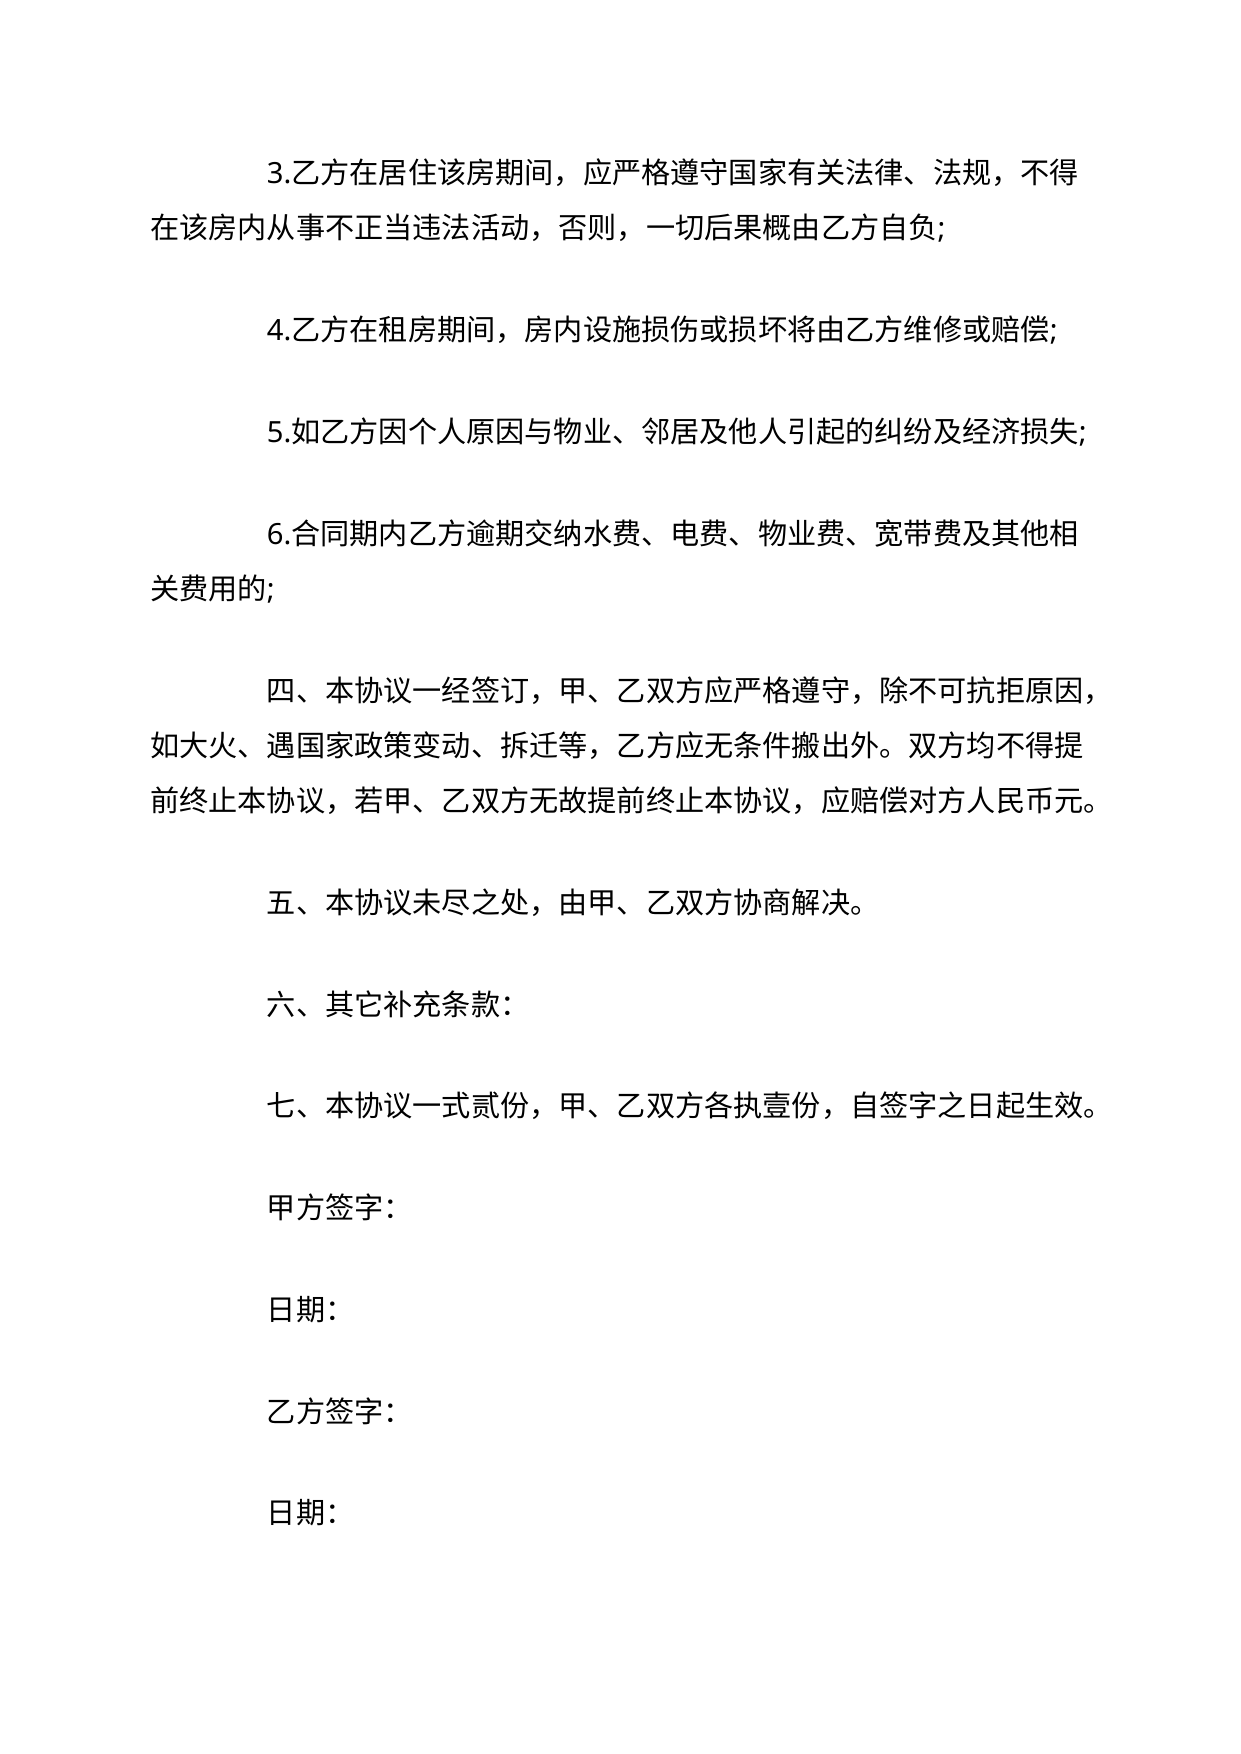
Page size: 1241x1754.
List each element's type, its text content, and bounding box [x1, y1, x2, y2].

text 六、其它补充条款： [150, 981, 1090, 1023]
text 3.乙方在居住该房期间，应严格遵守国家有关法律、法规，不得在该房内从事不正当违法活动，否则，一切后果概由乙方自负; [150, 150, 1090, 247]
text 5.如乙方因个人原因与物业、邻居及他人引起的纠纷及经济损失; [150, 409, 1090, 451]
text 日期： [150, 1490, 1090, 1532]
text 七、本协议一式贰份，甲、乙双方各执壹份，自签字之日起生效。 [150, 1083, 1090, 1125]
text 四、本协议一经签订，甲、乙双方应严格遵守，除不可抗拒原因，如大火、遇国家政策变动、拆迁等，乙方应无条件搬出外。双方均不得提前终止本协议，若甲、乙双方无故提前终止本协议，应赔偿对方人民币元。 [150, 668, 1090, 820]
text 4.乙方在租房期间，房内设施损伤或损坏将由乙方维修或赔偿; [150, 307, 1090, 349]
text 甲方签字： [150, 1185, 1090, 1227]
text 6.合同期内乙方逾期交纳水费、电费、物业费、宽带费及其他相关费用的; [150, 511, 1090, 608]
text 日期： [150, 1287, 1090, 1329]
text 乙方签字： [150, 1388, 1090, 1431]
text 五、本协议未尽之处，由甲、乙双方协商解决。 [150, 879, 1090, 922]
